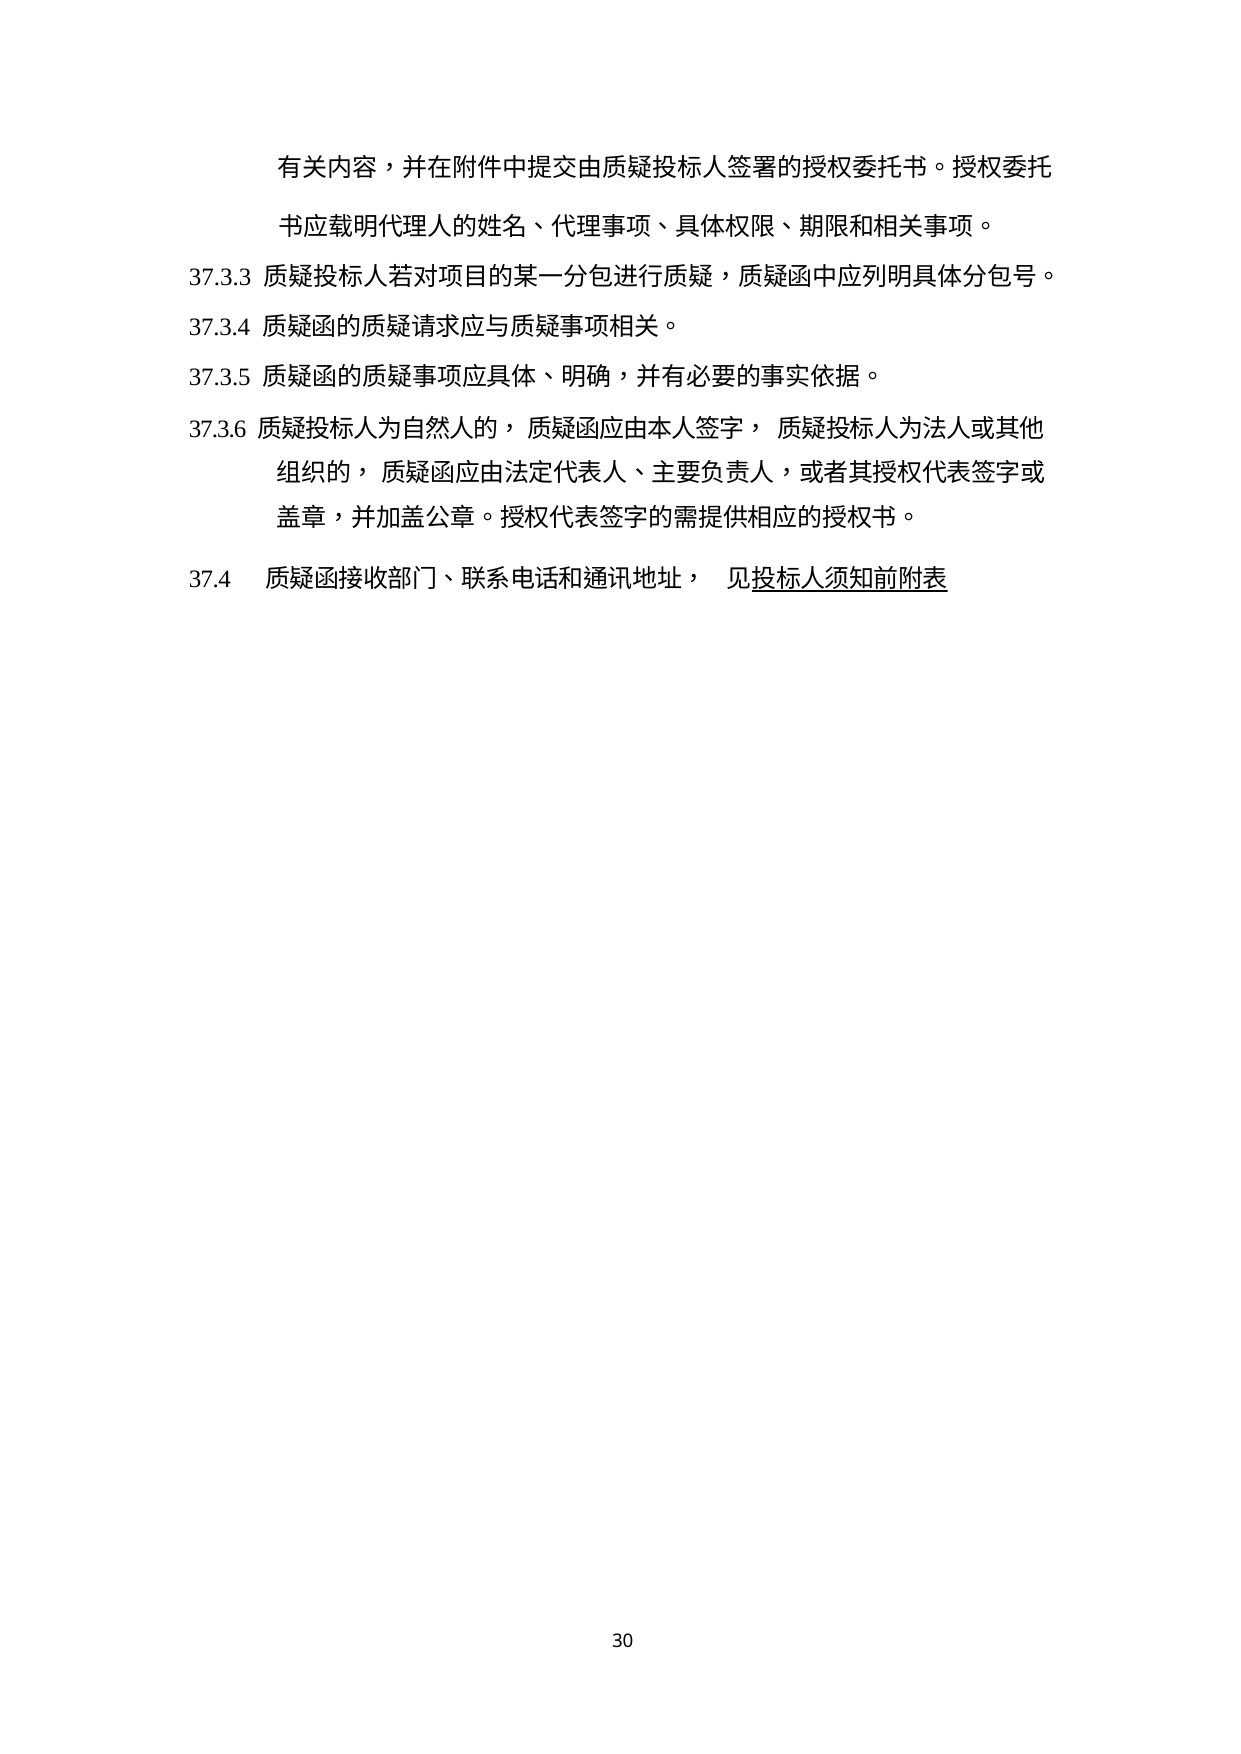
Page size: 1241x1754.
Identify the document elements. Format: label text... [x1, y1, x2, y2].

text 37.3.4 质疑函的质疑请求应与质疑事项相关。 [188, 311, 1062, 341]
text 有关内容，并在附件中提交由质疑投标人签署的授权委托书。授权委托 [277, 162, 1062, 211]
text 书应载明代理人的姓名、代理事项、具体权限、期限和相关事项。 [279, 211, 1062, 241]
text 37.3.6 质疑投标人为自然人的， 质疑函应由本人签字， 质疑投标人为法人或其他 组织的， 质疑函应由法定代表人、主要负责人，或者其授权代表签字或 盖章，并加盖公章。授权代表签字的需提供相应的授权书。 [188, 411, 1053, 533]
text 37.3.5 质疑函的质疑事项应具体、明确，并有必要的事实依据。 [188, 361, 1062, 391]
text 37.4 质疑函接收部门、联系电话和通讯地址， 见投标人须知前附表 [188, 563, 1062, 594]
text 37.3.3 质疑投标人若对项目的某一分包进行质疑，质疑函中应列明具体分包号。 [186, 261, 1062, 291]
